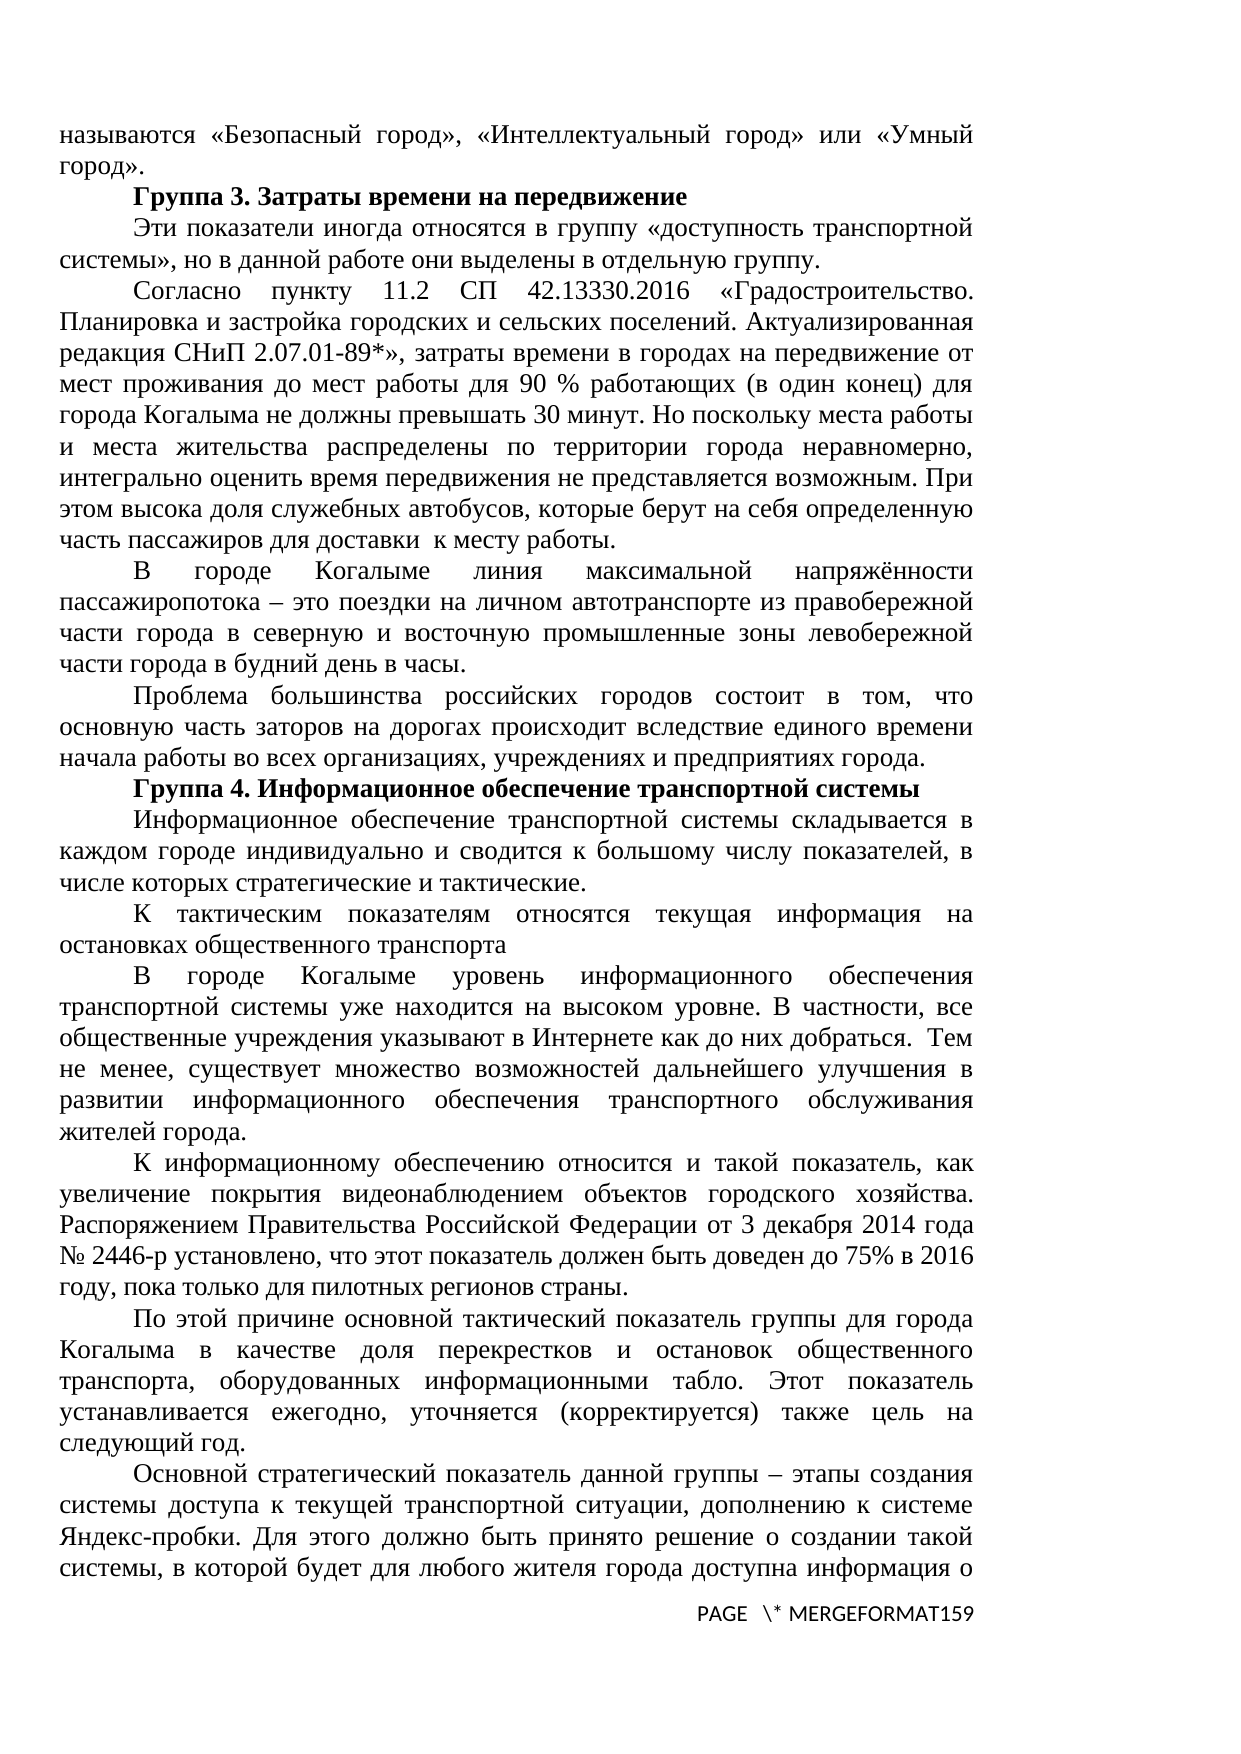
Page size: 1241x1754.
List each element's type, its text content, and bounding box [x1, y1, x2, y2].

text В городе Когалыме уровень информационного обеспечения транспортной системы уже находится на высоком уровне. В частности, все общественные учреждения указывают в Интернете как до них добраться. Тем не менее, существует множество возможностей дальнейшего улучшения в развитии информационного обеспечения транспортного обслуживания жителей города. [59, 959, 974, 1146]
text По этой причине основной тактический показатель группы для города Когалыма в качестве доля перекрестков и остановок общественного транспорта, оборудованных информационными табло. Этот показатель устанавливается ежегодно, уточняется (корректируется) также цель на следующий год. [59, 1302, 974, 1457]
text Группа 4. Информационное обеспечение транспортной системы [59, 772, 974, 803]
text Информационное обеспечение транспортной системы складывается в каждом городе индивидуально и сводится к большому числу показателей, в числе которых стратегические и тактические. [59, 803, 974, 897]
text Согласно пункту 11.2 СП 42.13330.2016 «Градостроительство. Планировка и застройка городских и сельских поселений. Актуализированная редакция СНиП 2.07.01-89*», затраты времени в городах на передвижение от мест проживания до мест работы для 90 % работающих (в один конец) для города Когалыма не должны превышать 30 минут. Но поскольку места работы и места жительства распределены по территории города неравномерно, интегрально оценить время передвижения не представляется возможным. При этом высока доля служебных автобусов, которые берут на себя определенную часть пассажиров для доставки к месту работы. [59, 274, 974, 554]
text Эти показатели иногда относятся в группу «доступность транспортной системы», но в данной работе они выделены в отдельную группу. [59, 212, 974, 274]
text К информационному обеспечению относится и такой показатель, как увеличение покрытия видеонаблюдением объектов городского хозяйства. Распоряжением Правительства Российской Федерации от 3 декабря 2014 года № 2446-р установлено, что этот показатель должен быть доведен до 75% в 2016 году, пока только для пилотных регионов страны. [59, 1146, 974, 1302]
text Группа 3. Затраты времени на передвижение [59, 180, 974, 212]
text В городе Когалыме линия максимальной напряжённости пассажиропотока – это поездки на личном автотранспорте из правобережной части города в северную и восточную промышленные зоны левобережной части города в будний день в часы. [59, 554, 974, 679]
text К тактическим показателям относятся текущая информация на остановках общественного транспорта [59, 897, 974, 959]
text Проблема большинства российских городов состоит в том, что основную часть заторов на дорогах происходит вследствие единого времени начала работы во всех организациях, учреждениях и предприятиях города. [59, 679, 974, 772]
